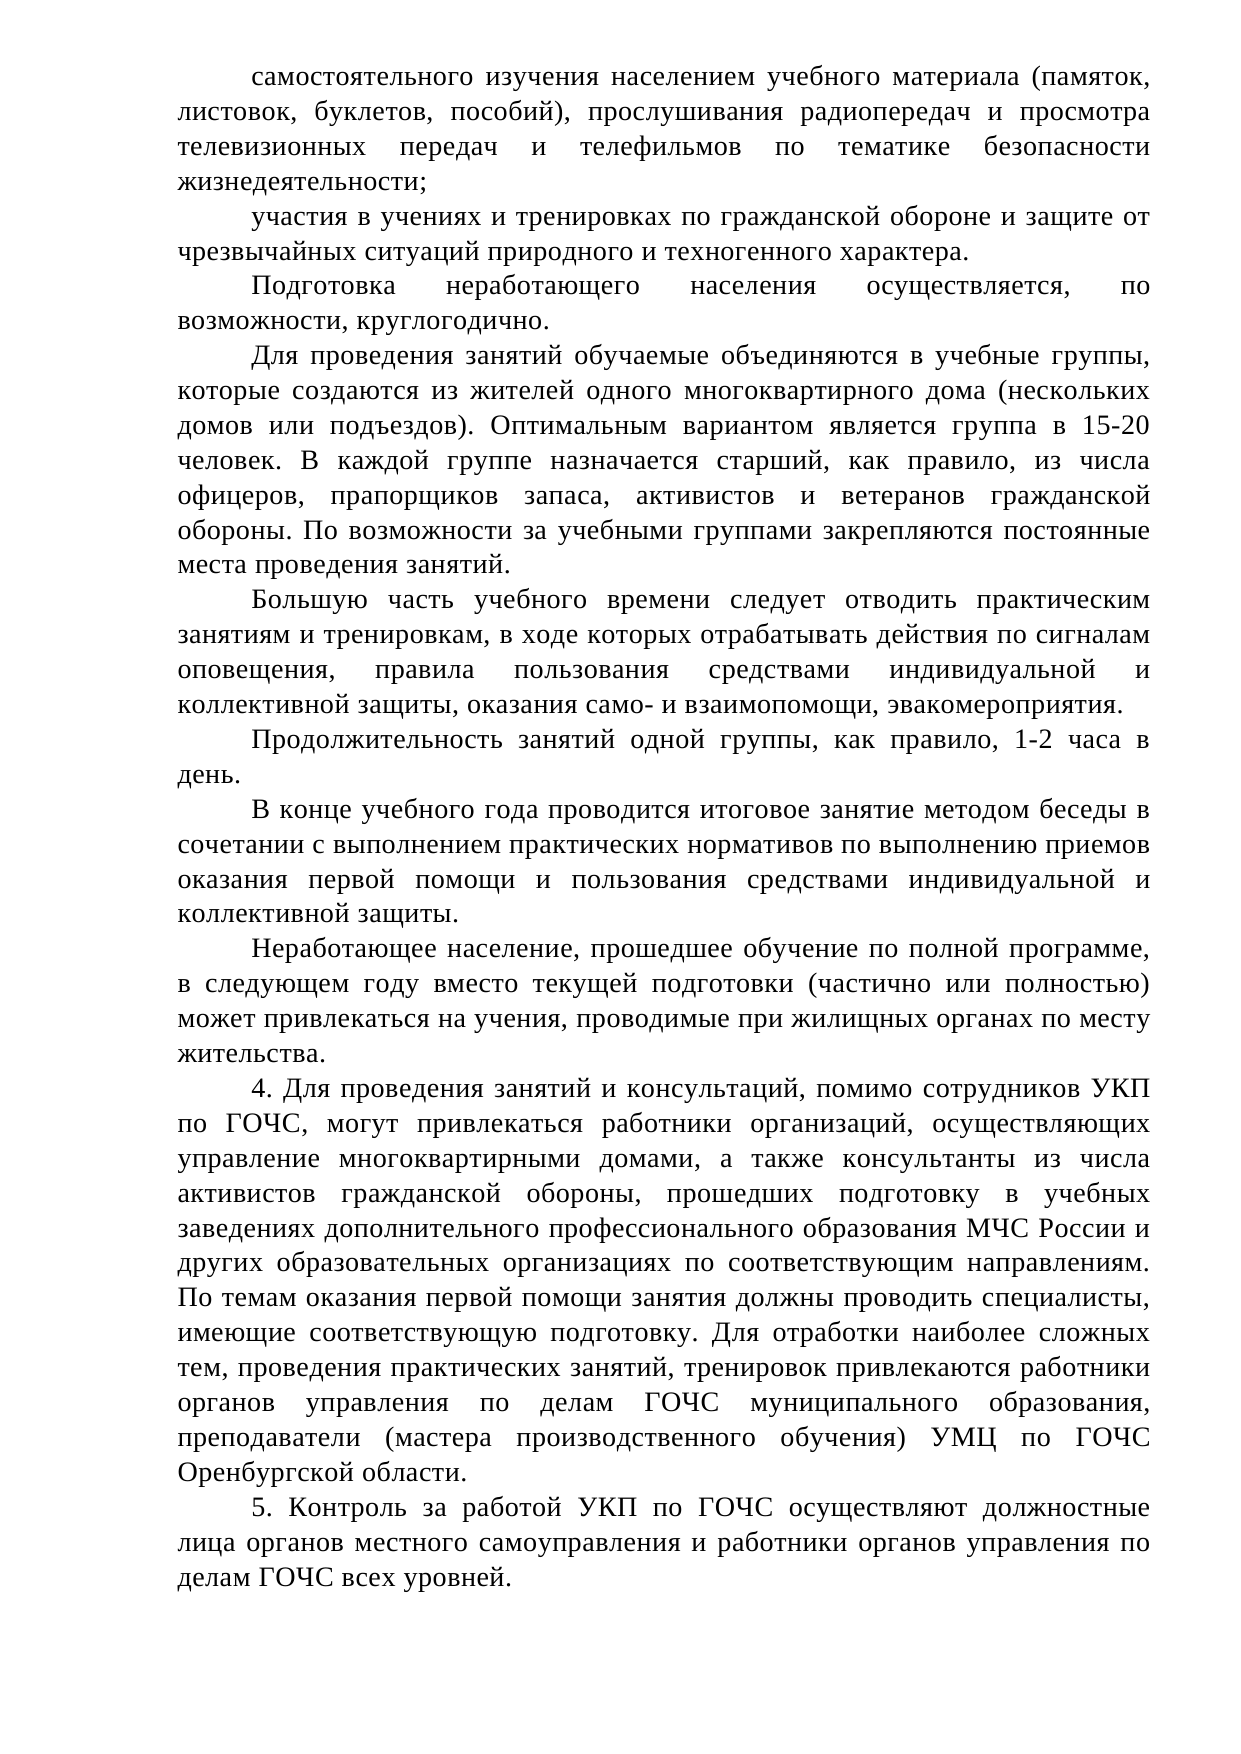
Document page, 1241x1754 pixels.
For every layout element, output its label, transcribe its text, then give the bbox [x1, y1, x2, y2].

text Продолжительность занятий одной группы, как правило, 1-2 часа в день. [177, 722, 1152, 789]
text самостоятельного изучения населением учебного материала (памяток, листовок, буклетов, пособий), прослушивания радиопередач и просмотра телевизионных передач и телефильмов по тематике безопасности жизнедеятельности; [177, 59, 1152, 94]
text самостоятельного изучения населением учебного материала (памяток, листовок, буклетов, пособий), прослушивания радиопередач и просмотра телевизионных передач и телефильмов по тематике безопасности жизнедеятельности; [177, 161, 1152, 196]
text Большую часть учебного времени следует отводить практическим занятиям и тренировкам, в ходе которых отрабатывать действия по сигналам оповещения, правила пользования средствами индивидуальной и коллективной защиты, оказания само- и взаимопомощи, эвакомероприятия. [177, 582, 1152, 618]
text Для проведения занятий обучаемые объединяются в учебные группы, которые создаются из жителей одного многоквартирного дома (нескольких домов или подъездов). Оптимальным вариантом является группа в 15-20 человек. В каждой группе назначается старший, как правило, из числа офицеров, прапорщиков запаса, активистов и ветеранов гражданской обороны. По возможности за учебными группами закрепляются постоянные места проведения занятий. [177, 338, 1152, 373]
text Для проведения занятий обучаемые объединяются в учебные группы, которые создаются из жителей одного многоквартирного дома (нескольких домов или подъездов). Оптимальным вариантом является группа в 15-20 человек. В каждой группе назначается старший, как правило, из числа офицеров, прапорщиков запаса, активистов и ветеранов гражданской обороны. По возможности за учебными группами закрепляются постоянные места проведения занятий. [177, 545, 1152, 580]
text 5. Контроль за работой УКП по ГОЧС осуществляют должностные лица органов местного самоуправления и работники органов управления по делам ГОЧС всех уровней. [177, 1557, 1152, 1592]
text 5. Контроль за работой УКП по ГОЧС осуществляют должностные лица органов местного самоуправления и работники органов управления по делам ГОЧС всех уровней. [177, 1490, 1152, 1525]
text В конце учебного года проводится итоговое занятие методом беседы в сочетании с выполнением практических нормативов по выполнению приемов оказания первой помощи и пользования средствами индивидуальной и коллективной защиты. [177, 894, 1152, 929]
text Большую часть учебного времени следует отводить практическим занятиям и тренировкам, в ходе которых отрабатывать действия по сигналам оповещения, правила пользования средствами индивидуальной и коллективной защиты, оказания само- и взаимопомощи, эвакомероприятия. [177, 685, 1152, 719]
text В конце учебного года проводится итоговое занятие методом беседы в сочетании с выполнением практических нормативов по выполнению приемов оказания первой помощи и пользования средствами индивидуальной и коллективной защиты. [177, 792, 1152, 827]
text Неработающее население, прошедшее обучение по полной программе, в следующем году вместо текущей подготовки (частично или полностью) может привлекаться на учения, проводимые при жилищных органах по месту жительства. [177, 931, 1152, 966]
text Неработающее население, прошедшее обучение по полной программе, в следующем году вместо текущей подготовки (частично или полностью) может привлекаться на учения, проводимые при жилищных органах по месту жительства. [177, 1034, 1152, 1068]
text участия в учениях и тренировках по гражданской обороне и защите от чрезвычайных ситуаций природного и техногенного характера. [177, 199, 1152, 266]
text Подготовка неработающего населения осуществляется, по возможности, круглогодично. [177, 268, 1152, 336]
